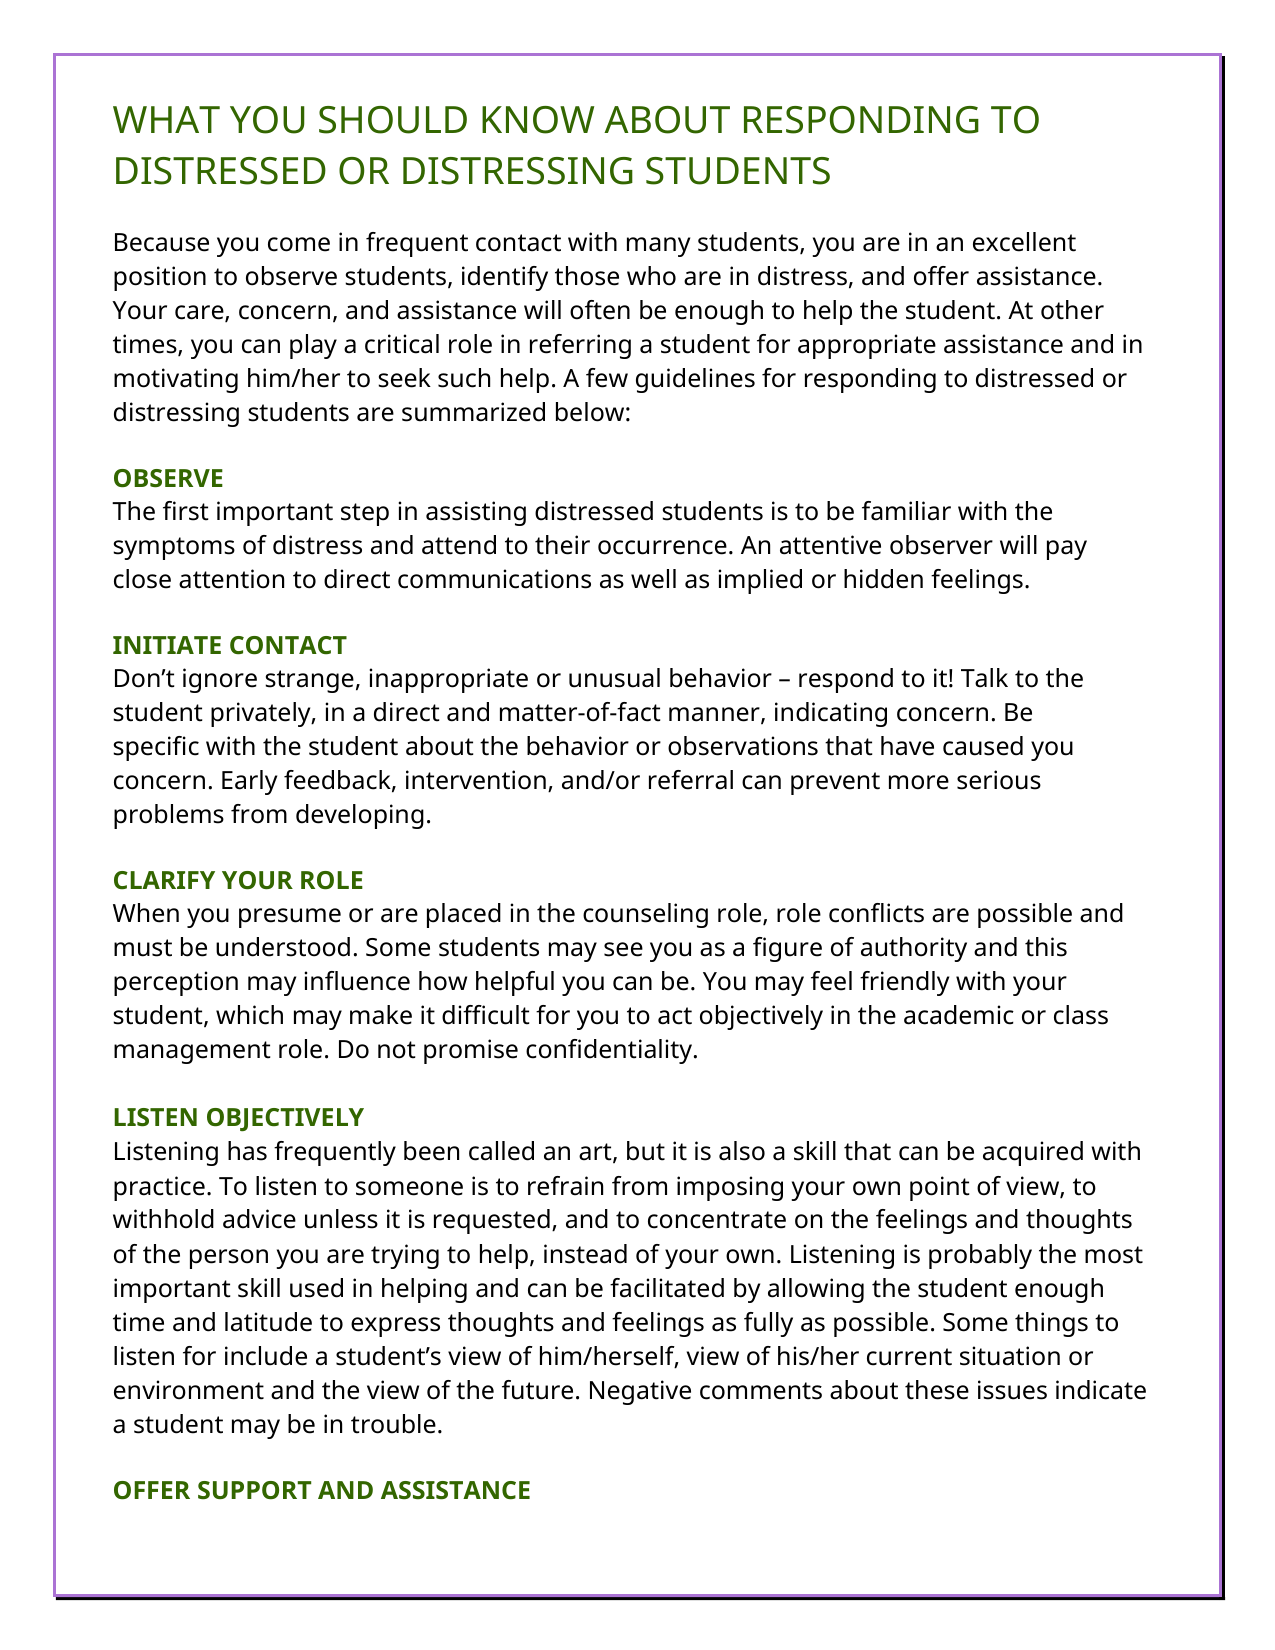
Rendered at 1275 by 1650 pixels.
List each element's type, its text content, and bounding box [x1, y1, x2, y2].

subtitle CLARIFY YOUR ROLE [112, 865, 1171, 896]
text Don’t ignore strange, inappropriate or unusual behavior – respond to it! Talk to the student privately, in a direct and matter-of-fact manner, indicating concern. Be specific with the student about the behavior or observations that have caused you concern. Early feedback, intervention, and/or referral can prevent more serious problems from developing. [112, 660, 1118, 831]
text The first important step in assisting distressed students is to be familiar with the symptoms of distress and attend to their occurrence. An attentive observer will pay close attention to direct communications as well as implied or hidden feelings. [112, 493, 1117, 596]
subtitle OFFER SUPPORT AND ASSISTANCE [112, 1475, 1171, 1505]
subtitle OBSERVE [112, 463, 1171, 493]
subtitle LISTEN OBJECTIVELY [112, 1100, 1171, 1134]
text When you presume or are placed in the counseling role, role conflicts are possible and must be understood. Some students may see you as a figure of authority and this perception may influence how helpful you can be. You may feel friendly with your student, which may make it difficult for you to act objectively in the academic or class management role. Do not promise confidentiality. [112, 896, 1171, 1066]
text Because you come in frequent contact with many students, you are in an excellent position to observe students, identify those who are in distress, and offer assistance. Your care, concern, and assistance will often be enough to help the student. At other times, you can play a critical role in referring a student for appropriate assistance and in motivating him/her to seek such help. A few guidelines for responding to distressed or distressing students are summarized below: [112, 224, 1153, 428]
subtitle INITIATE CONTACT [112, 630, 1171, 660]
text Listening has frequently been called an art, but it is also a skill that can be acquired with practice. To listen to someone is to refrain from imposing your own point of view, to withhold advice unless it is requested, and to concentrate on the feelings and thoughts of the person you are trying to help, instead of your own. Listening is probably the most important skill used in helping and can be facilitated by allowing the student enough time and latitude to express thoughts and feelings as fully as possible. Some things to listen for include a student’s view of him/herself, view of his/her current situation or environment and the view of the future. Negative comments about these issues indicate a student may be in trouble. [112, 1134, 1160, 1441]
text WHAT YOU SHOULD KNOW ABOUT RESPONDING TO DISTRESSED OR DISTRESSING STUDENTS [112, 93, 1075, 195]
